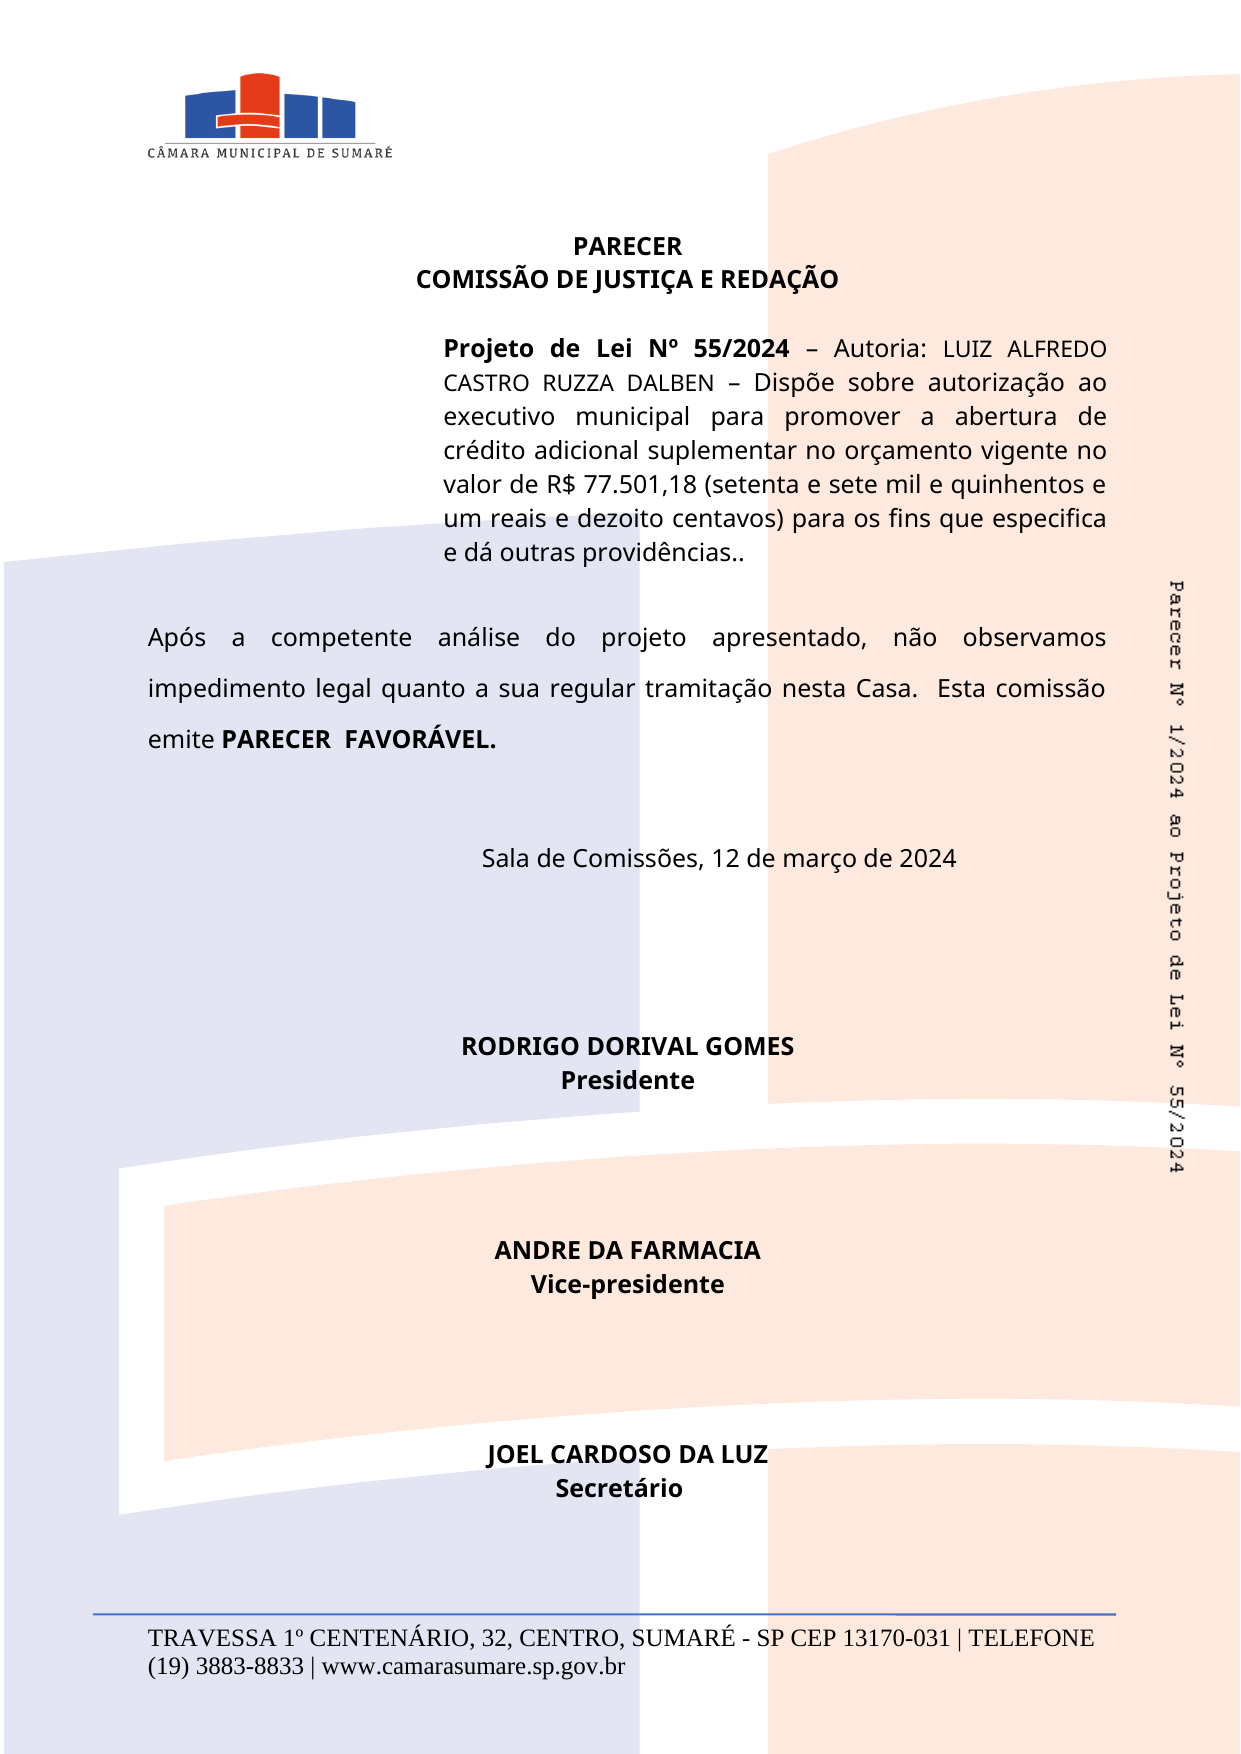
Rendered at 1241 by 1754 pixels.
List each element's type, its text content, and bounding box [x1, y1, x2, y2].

text Vice-presidente [148, 1267, 1107, 1301]
picture [147, 73, 394, 160]
text COMISSÃO DE JUSTIÇA E REDAÇÃO [148, 262, 1107, 296]
text Sala de Comissões, 12 de março de 2024 [148, 841, 1107, 875]
text PARECER [148, 228, 1107, 262]
text ANDRE DA FARMACIA [148, 1233, 1107, 1267]
text Projeto de Lei Nº 55/2024 – Autoria: LUIZ ALFREDO CASTRO RUZZA DALBEN – Dispõe sobre autorização ao executivo municipal para promover a abertura de crédito adicional suplementar no orçamento vigente no valor de R$ 77.501,18 (setenta e sete mil e quinhentos e um reais e dezoito centavos) para os fins que especifica e dá outras providências.. [443, 330, 1107, 569]
text JOEL CARDOSO DA LUZ [148, 1437, 1107, 1471]
text Presidente [148, 1062, 1107, 1096]
text RODRIGO DORIVAL GOMES [148, 1028, 1107, 1062]
text Após a competente análise do projeto apresentado, não observamos impedimento legal quanto a sua regular tramitação nesta Casa. Esta comissão emite PARECER FAVORÁVEL. [148, 620, 1107, 756]
picture [1142, 577, 1205, 1177]
text Secretário [443, 1471, 1107, 1505]
